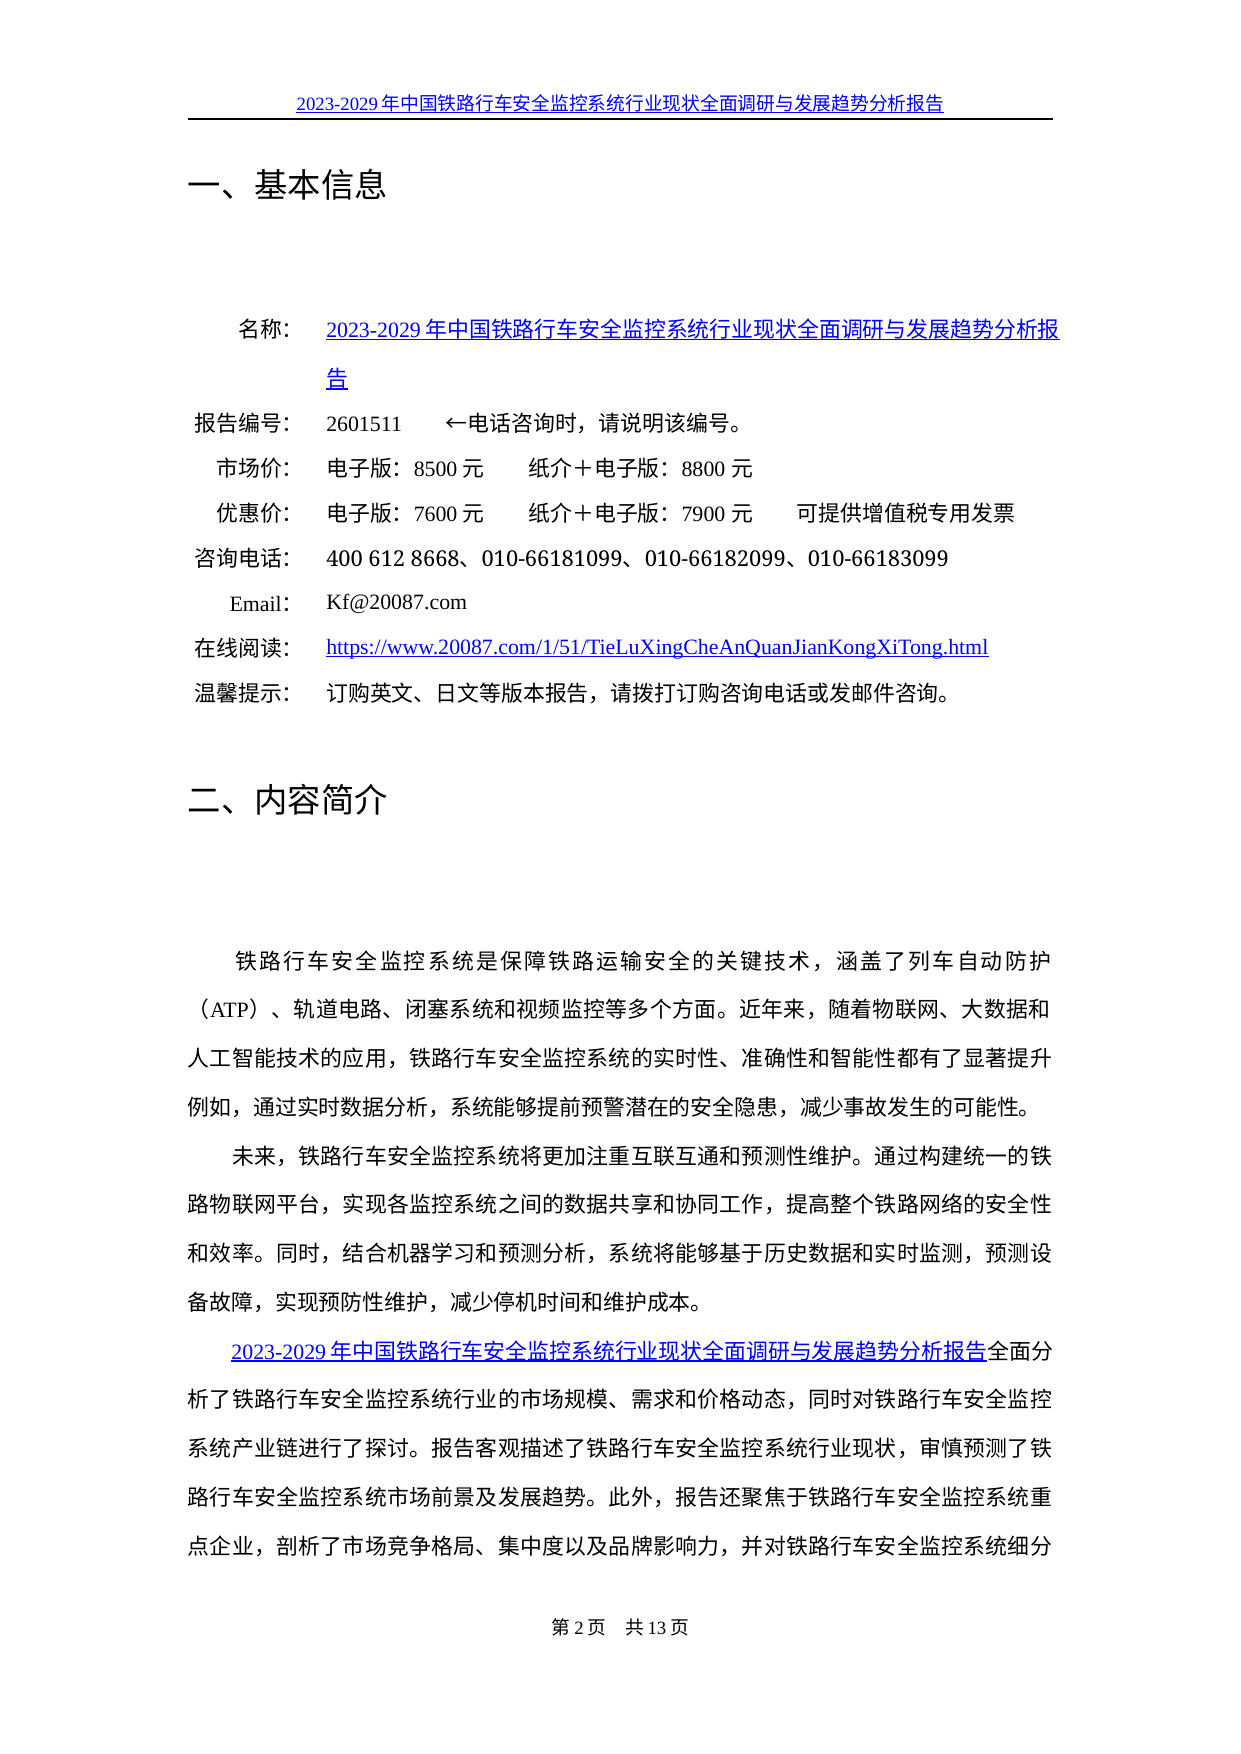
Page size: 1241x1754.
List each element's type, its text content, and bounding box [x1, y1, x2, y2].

table_cell 温馨提示： [167, 675, 315, 720]
table_cell [315, 630, 1073, 675]
table_cell 电子版：7600 元 纸介＋电子版：7900 元 可提供增值税专用发票 [315, 495, 1073, 540]
title 二、内容简介 [187, 766, 1053, 831]
table_cell 在线阅读： [167, 630, 315, 675]
table_cell 市场价： [167, 450, 315, 495]
table_cell 400 612 8668、010-66181099、010-66182099、010-66183099 [315, 540, 1073, 585]
table_cell 电子版：8500 元 纸介＋电子版：8800 元 [315, 450, 1073, 495]
table_cell 报告编号： [167, 405, 315, 450]
title 一、基本信息 [187, 150, 1053, 215]
table_cell Email： [167, 585, 315, 630]
table_cell 优惠价： [167, 495, 315, 540]
table_cell 咨询电话： [167, 540, 315, 585]
table_cell Kf@20087.com [315, 585, 1073, 630]
table_header 名称： [167, 312, 315, 405]
table_cell 订购英文、日文等版本报告，请拨打订购咨询电话或发邮件咨询。 [315, 675, 1073, 720]
table_cell 2601511 ←电话咨询时，请说明该编号。 [315, 405, 1073, 450]
table_header 2023-2029年中国铁路行车安全监控系统行业现状全面调研与发展趋势分析报告 [315, 312, 1073, 405]
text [187, 943, 1053, 1561]
